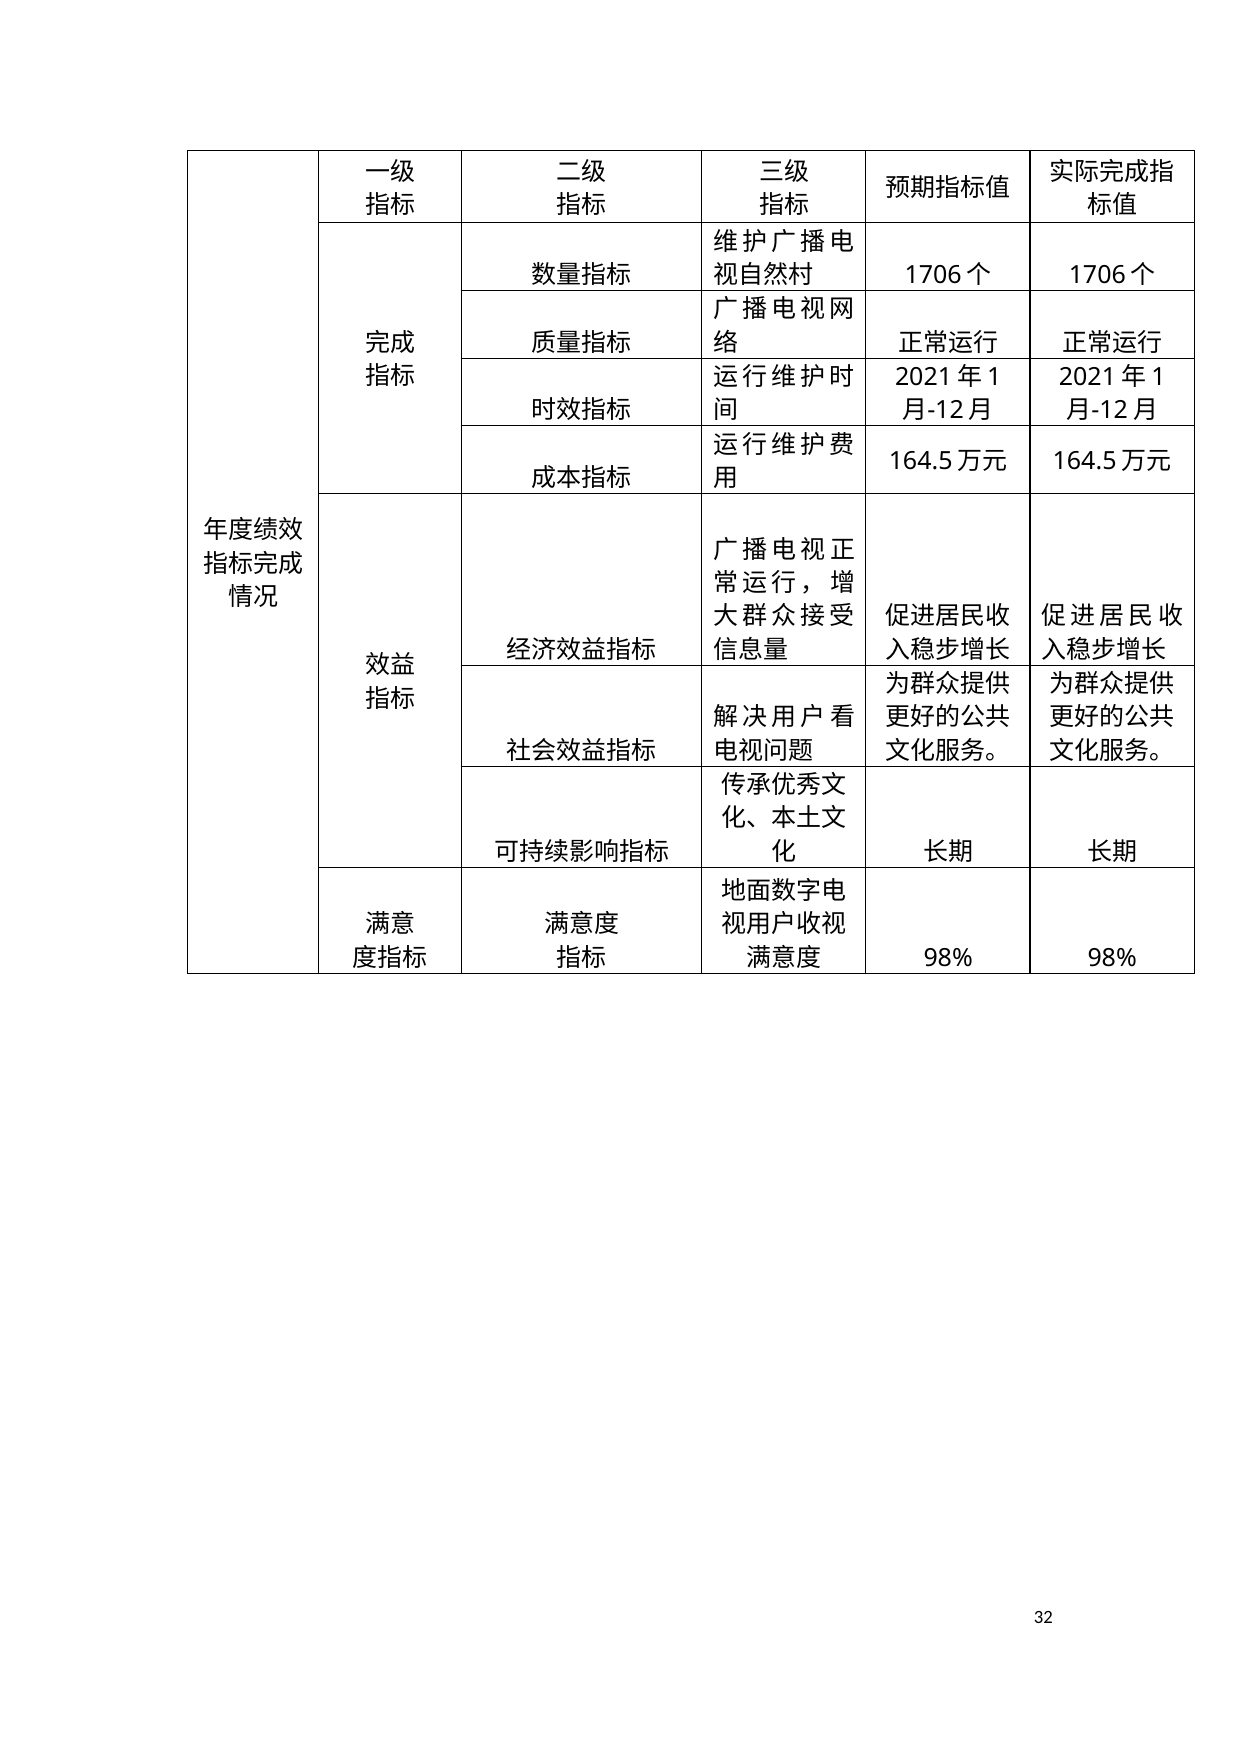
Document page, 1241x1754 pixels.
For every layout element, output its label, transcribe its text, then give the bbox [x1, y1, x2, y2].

table_cell 1706个 [1031, 223, 1194, 290]
table_cell 年度绩效指标完成情况 [188, 151, 318, 973]
table_cell 一级 指标 [319, 151, 461, 222]
table_cell 满意 度指标 [319, 868, 461, 973]
table_cell 促进居民收入稳步增长 [866, 494, 1029, 665]
table_cell 完成 指标 [319, 223, 461, 493]
table_cell 质量指标 [462, 291, 701, 358]
table_cell 164.5万元 [866, 426, 1029, 493]
table_cell 预期指标值 [866, 151, 1029, 222]
table_cell 运行维护费用 [702, 426, 865, 493]
table_cell 正常运行 [1031, 291, 1194, 358]
table_cell 长期 [1031, 767, 1194, 867]
table_cell 时效指标 [462, 359, 701, 425]
table_cell 为群众提供更好的公共文化服务。 [1031, 666, 1194, 766]
table_cell 实际完成指标值 [1031, 151, 1194, 222]
table_cell 为群众提供更好的公共文化服务。 [866, 666, 1029, 766]
table_cell 2021年1月-12月 [866, 359, 1029, 425]
table_cell 广播电视正常运行，增大群众接受信息量 [702, 494, 865, 665]
table_cell 地面数字电视用户收视满意度 [702, 868, 865, 973]
table_cell 2021年1月-12月 [1031, 359, 1194, 425]
table_cell 数量指标 [462, 223, 701, 290]
table_cell 成本指标 [462, 426, 701, 493]
table_cell 满意度 指标 [462, 868, 701, 973]
table_cell 98% [866, 868, 1029, 973]
table_cell 长期 [866, 767, 1029, 867]
table_cell 经济效益指标 [462, 494, 701, 665]
table_cell 维护广播电视自然村 [702, 223, 865, 290]
table_cell 社会效益指标 [462, 666, 701, 766]
table_cell 三级 指标 [702, 151, 865, 222]
table_cell 164.5万元 [1031, 426, 1194, 493]
table_cell 98% [1031, 868, 1194, 973]
table_cell 二级 指标 [462, 151, 701, 222]
table_cell 1706个 [866, 223, 1029, 290]
table_cell 广播电视网络 [702, 291, 865, 358]
table_cell 传承优秀文化、本土文化 [702, 767, 865, 867]
table_cell 促进居民收入稳步增长 [1031, 494, 1194, 665]
table_cell 效益 指标 [319, 494, 461, 867]
table_cell 运行维护时间 [702, 359, 865, 425]
table_cell 解决用户看电视问题 [702, 666, 865, 766]
table_cell 正常运行 [866, 291, 1029, 358]
table_cell 可持续影响指标 [462, 767, 701, 867]
